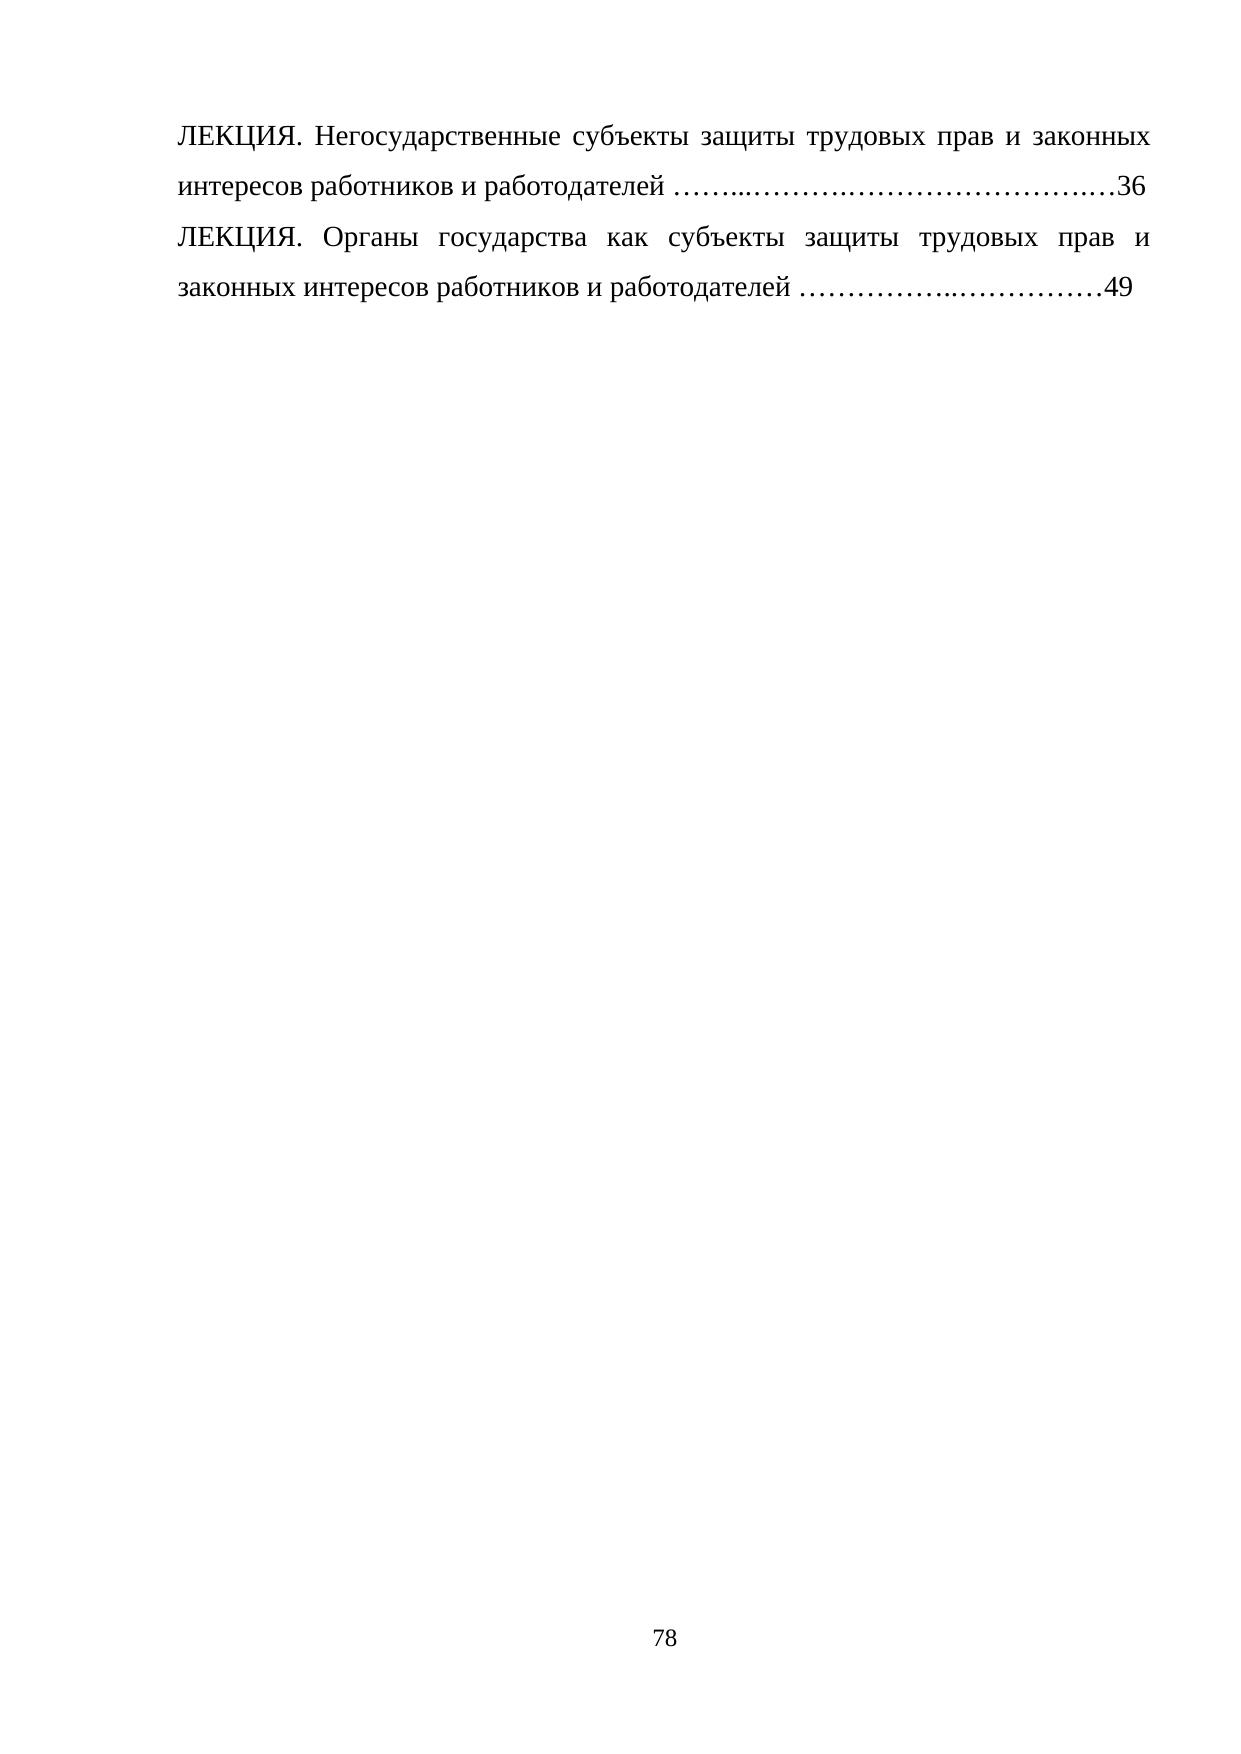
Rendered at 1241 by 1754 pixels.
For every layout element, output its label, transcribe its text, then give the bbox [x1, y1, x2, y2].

text ЛЕКЦИЯ. Органы государства как субъекты защиты трудовых прав и законных интересов работников и работодателей ……………..……………49 [177, 219, 1152, 303]
text ЛЕКЦИЯ. Негосударственные субъекты защиты трудовых прав и законных интересов работников и работодателей ……...……….…………………….…36 [177, 118, 1152, 202]
